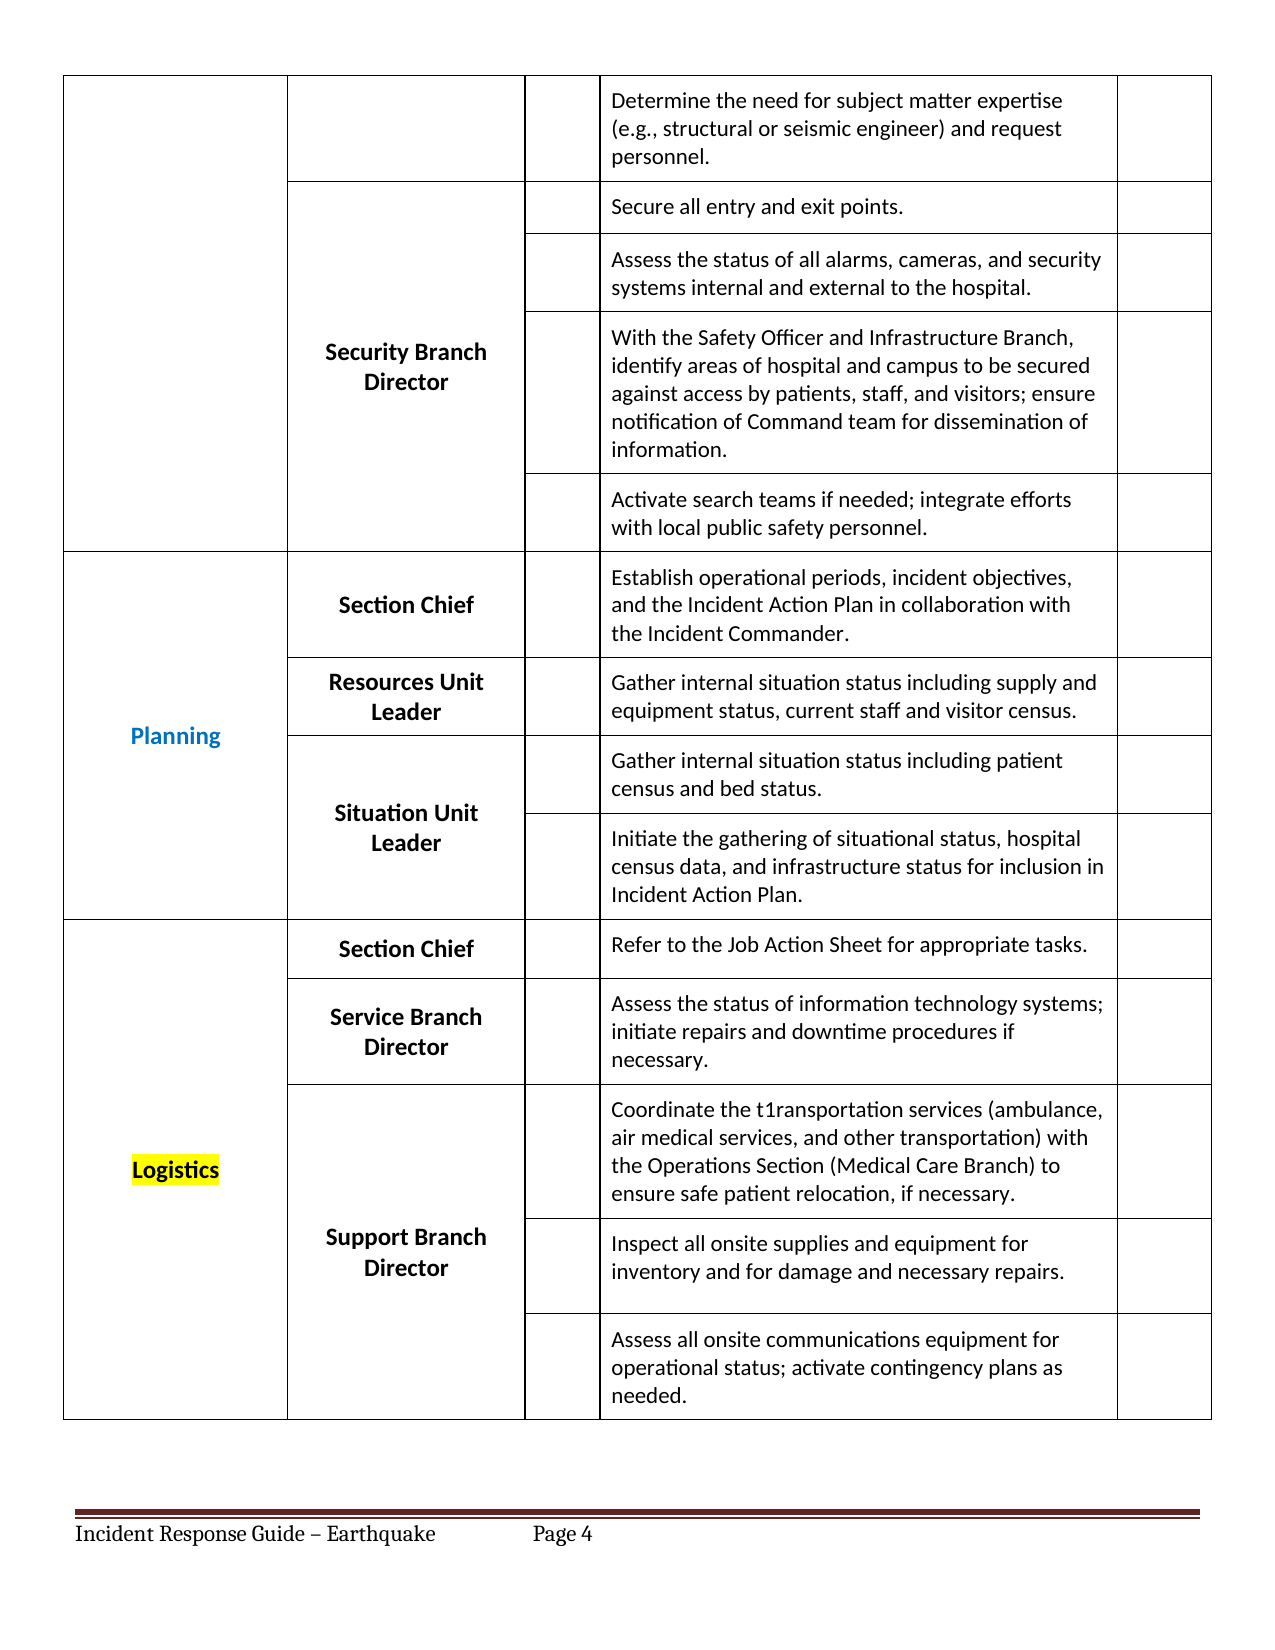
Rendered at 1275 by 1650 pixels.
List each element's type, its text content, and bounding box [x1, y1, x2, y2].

table_cell [1118, 658, 1211, 735]
table_cell [1118, 552, 1211, 657]
table_cell [1118, 814, 1211, 919]
table_cell Gather internal situation status including supply and equipment status, current staff and visitor census. [601, 658, 1117, 735]
table_cell Assess all onsite communications equipment for operational status; activate contingency plans as needed. [601, 1314, 1117, 1419]
table_cell [526, 234, 599, 311]
table_cell [526, 182, 599, 233]
table_cell Resources Unit Leader [288, 658, 524, 735]
table_cell Secure all entry and exit points. [601, 182, 1117, 233]
table_cell Planning [64, 552, 287, 919]
table_cell [526, 658, 599, 735]
table_cell [526, 1219, 599, 1313]
table_cell With the Safety Officer and Infrastructure Branch, identify areas of hospital and campus to be secured against access by patients, staff, and visitors; ensure notification of Command team for dissemination of information. [601, 312, 1117, 473]
table_cell [526, 814, 599, 919]
table_cell Security Branch Director [288, 182, 524, 551]
table_cell [526, 552, 599, 657]
table_cell [526, 979, 599, 1084]
table_cell Situation Unit Leader [288, 736, 524, 919]
table_cell Logistics [64, 920, 287, 1419]
table_cell Assess the status of information technology systems; initiate repairs and downtime procedures if necessary. [601, 979, 1117, 1084]
table_cell [1118, 1085, 1211, 1218]
table_cell [1118, 312, 1211, 473]
table_cell Inspect all onsite supplies and equipment for inventory and for damage and necessary repairs. [601, 1219, 1117, 1313]
table_cell [1118, 979, 1211, 1084]
table_cell [1118, 234, 1211, 311]
table_cell [1118, 474, 1211, 551]
table_cell [526, 920, 599, 978]
table_cell Section Chief [288, 552, 524, 657]
table_cell [526, 312, 599, 473]
table_cell [1118, 1314, 1211, 1419]
table_cell Section Chief [288, 920, 524, 978]
table_cell [1118, 76, 1211, 181]
table_cell [526, 474, 599, 551]
table_cell Coordinate the transportation services (ambulance, air medical services, and other transportation) with the Operations Section (Medical Care Branch) to ensure safe patient relocation, if necessary. [601, 1085, 1117, 1218]
table_cell Support Branch Director [288, 1085, 524, 1419]
table_cell [526, 736, 599, 813]
table_cell [526, 1314, 599, 1419]
table_cell [1118, 920, 1211, 978]
table_cell Refer to the Job Action Sheet for appropriate tasks. [601, 920, 1117, 978]
table_cell Initiate the gathering of situational status, hospital census data, and infrastructure status for inclusion in Incident Action Plan. [601, 814, 1117, 919]
table_cell Assess the status of all alarms, cameras, and security systems internal and external to the hospital. [601, 234, 1117, 311]
table_cell [1118, 1219, 1211, 1313]
table_cell Service Branch Director [288, 979, 524, 1084]
table_cell Activate search teams if needed; integrate efforts with local public safety personnel. [601, 474, 1117, 551]
table_cell Determine the need for subject matter expertise (e.g., structural or seismic engineer) and request personnel. [601, 76, 1117, 181]
table_cell Establish operational periods, incident objectives, and the Incident Action Plan in collaboration with the Incident Commander. [601, 552, 1117, 657]
table_cell [526, 76, 599, 181]
table_cell [1118, 736, 1211, 813]
table_cell [526, 1085, 599, 1218]
table_cell [1118, 182, 1211, 233]
table_cell Gather internal situation status including patient census and bed status. [601, 736, 1117, 813]
